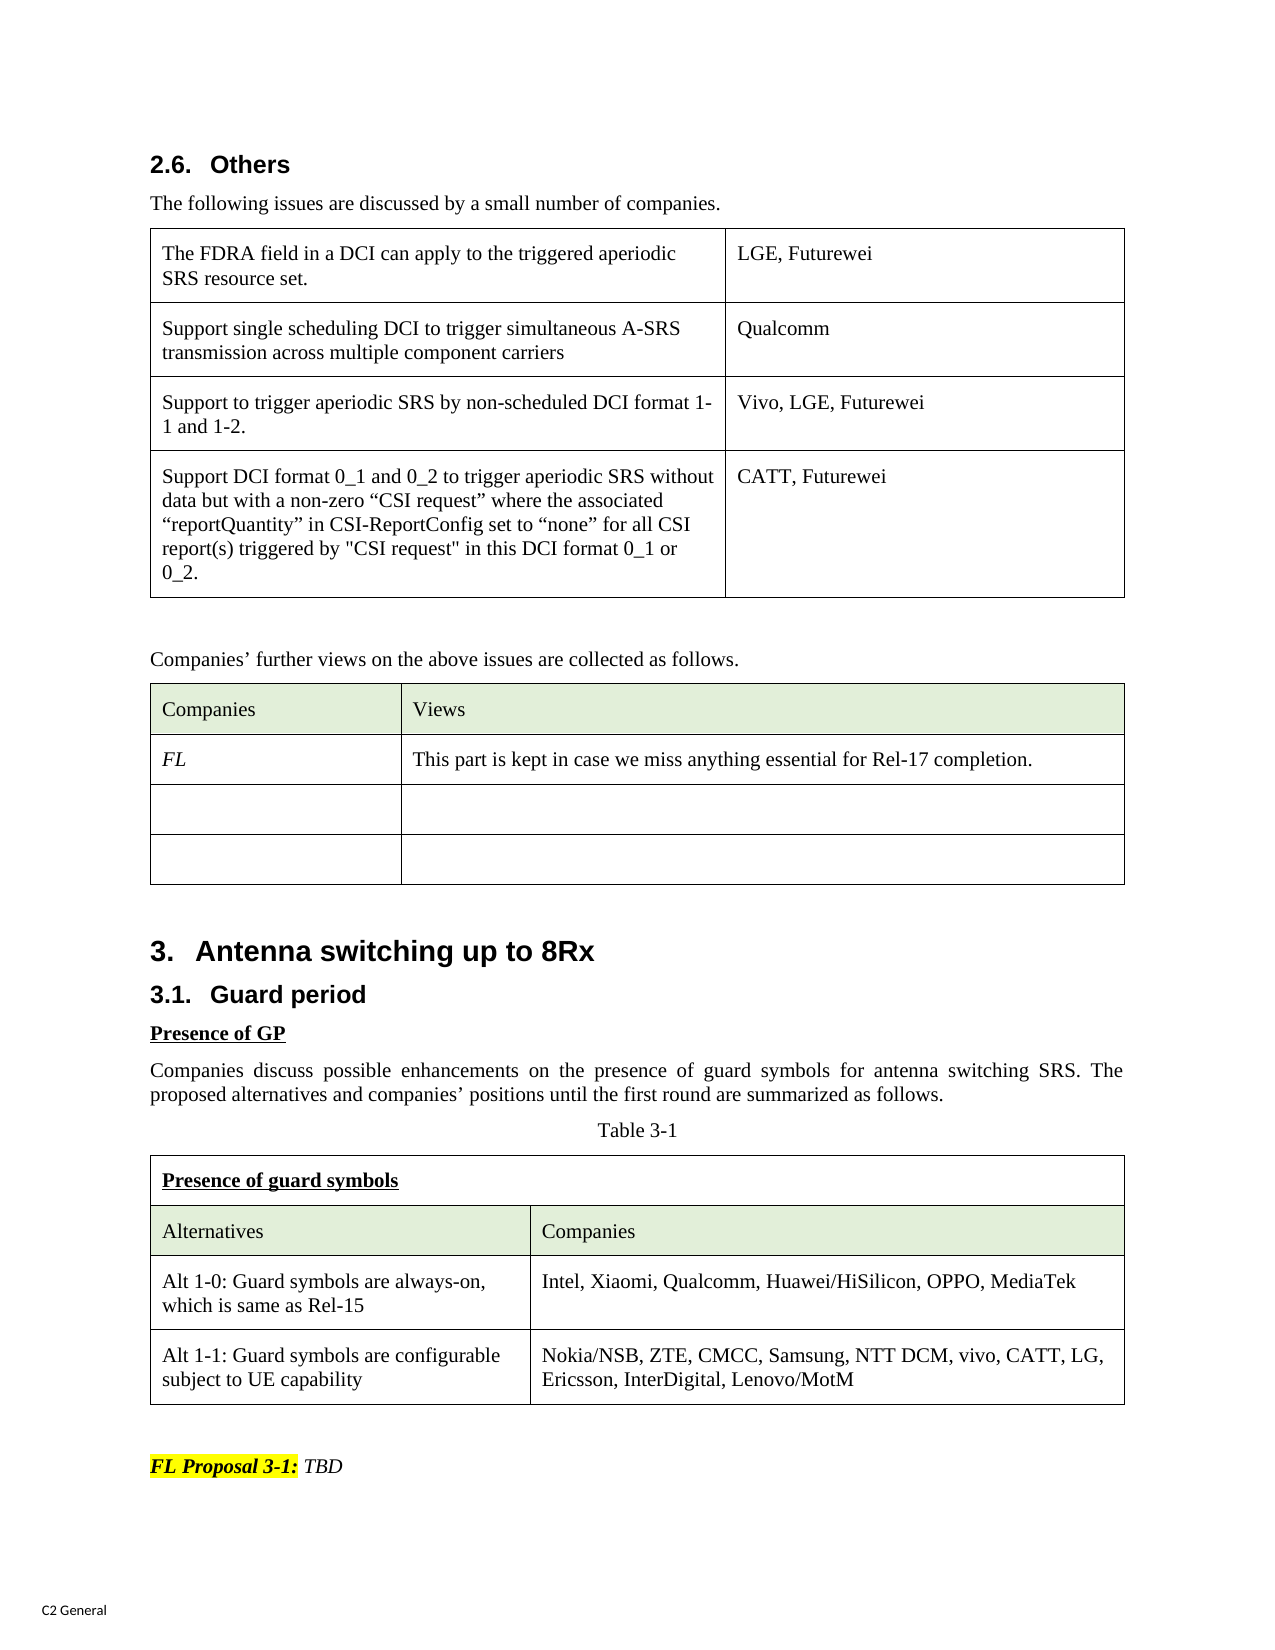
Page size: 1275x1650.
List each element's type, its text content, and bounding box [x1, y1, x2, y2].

table_cell [402, 835, 1124, 884]
subtitle Others [150, 150, 1125, 179]
table_header The FDRA field in a DCI can apply to the triggered aperiodic SRS resource set. [151, 229, 725, 302]
table_cell Support single scheduling DCI to trigger simultaneous A-SRS transmission across multiple component carriers [151, 303, 725, 376]
subtitle Antenna switching up to 8Rx [150, 934, 1125, 967]
table_cell Support DCI format 0_1 and 0_2 to trigger aperiodic SRS without data but with a non-zero “CSI request” where the associated “reportQuantity” in CSI-ReportConfig set to “none” for all CSI report(s) triggered by "CSI request" in this DCI format 0_1 or 0_2. [151, 451, 725, 597]
table_header Companies [151, 684, 401, 733]
text The following issues are discussed by a small number of companies. [150, 191, 1125, 215]
subtitle Guard period [150, 980, 1125, 1009]
table_header Presence of guard symbols [151, 1156, 1124, 1205]
text Table 3-1 [150, 1118, 1125, 1142]
table_cell Nokia/NSB, ZTE, CMCC, Samsung, NTT DCM, vivo, CATT, LG, Ericsson, InterDigital, Lenovo/MotM [531, 1330, 1124, 1403]
text Presence of GP [150, 1021, 1125, 1045]
table_cell Qualcomm [726, 303, 1124, 376]
table_cell Intel, Xiaomi, Qualcomm, Huawei/HiSilicon, OPPO, MediaTek [531, 1256, 1124, 1329]
table_cell [151, 835, 401, 884]
text Companies’ further views on the above issues are collected as follows. [150, 647, 1125, 671]
table_cell Alt 1-0: Guard symbols are always-on, which is same as Rel-15 [151, 1256, 530, 1329]
text Companies discuss possible enhancements on the presence of guard symbols for antenna switching SRS. The proposed alternatives and companies’ positions until the first round are summarized as follows. [150, 1058, 1125, 1106]
table_cell CATT, Futurewei [726, 451, 1124, 597]
text FL Proposal 3-1: TBD [150, 1453, 1125, 1478]
table_header Views [402, 684, 1124, 733]
table_cell Alternatives [151, 1206, 530, 1255]
table_header LGE, Futurewei [726, 229, 1124, 302]
table_cell Support to trigger aperiodic SRS by non-scheduled DCI format 1-1 and 1-2. [151, 377, 725, 450]
table_cell [151, 785, 401, 834]
table_cell This part is kept in case we miss anything essential for Rel-17 completion. [402, 735, 1124, 783]
table_cell Alt 1-1: Guard symbols are configurable subject to UE capability [151, 1330, 530, 1403]
table_cell FL [151, 735, 401, 783]
table_cell Vivo, LGE, Futurewei [726, 377, 1124, 450]
table_cell Companies [531, 1206, 1124, 1255]
table_cell [402, 785, 1124, 834]
